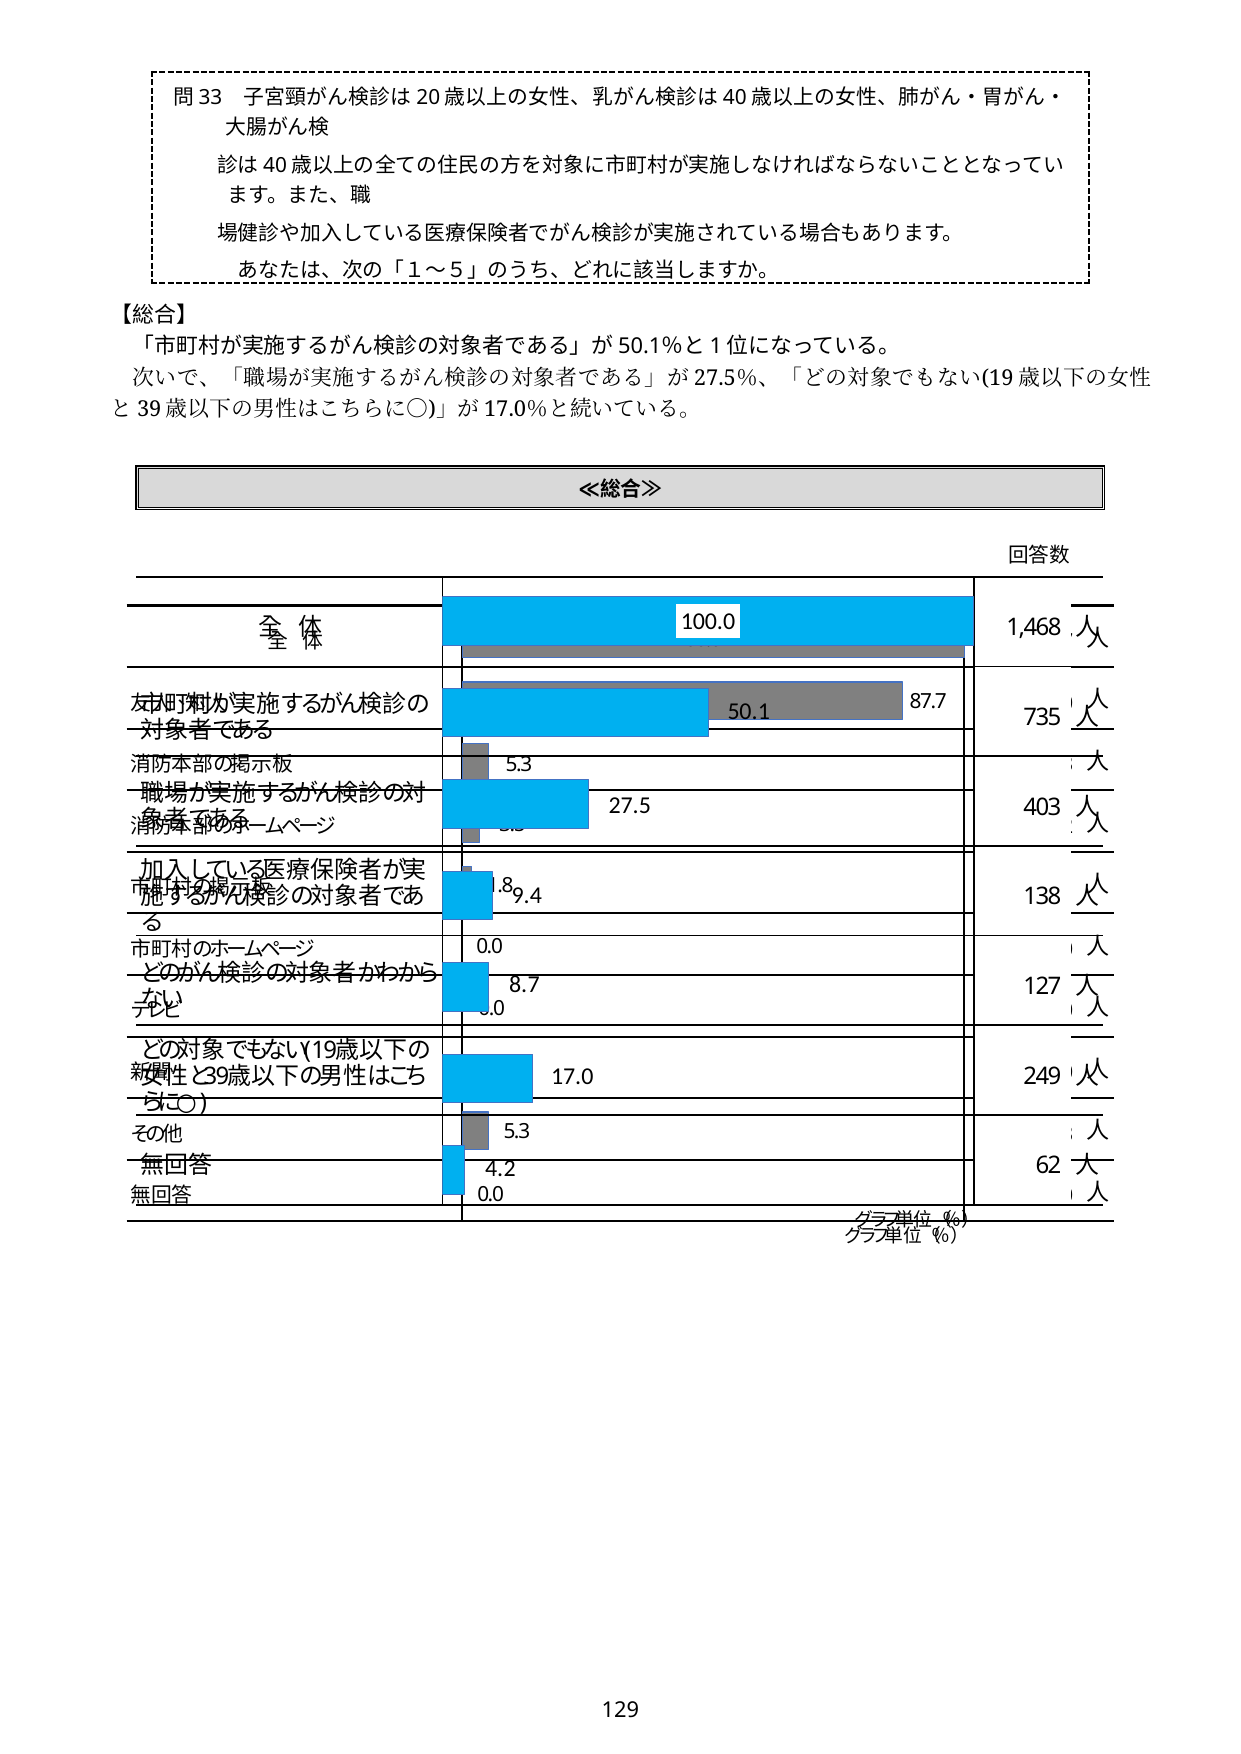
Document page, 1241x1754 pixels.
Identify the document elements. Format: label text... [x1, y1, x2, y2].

text 次いで、「職場が実施するがん検診の対象者である」が27.5％、「どの対象でもない(19歳以下の女性と39歳以下の男性はこちらに○)」が17.0％と続いている。 [111, 360, 1152, 423]
text 【総合】 [111, 297, 1152, 328]
table_header 問33 子宮頸がん検診は20歳以上の女性、乳がん検診は40歳以上の女性、肺がん・胃がん・大腸がん検 診は40歳以上の全ての住民の方を対象に市町村が実施しなければならないこととなっています。また、職 場健診や加入している医療保険者でがん検診が実施されている場合もあります。 あなたは、次の「１～５」のうち、どれに該当しますか。 （19歳以下の女性と39歳以下の男性は「５」選んでください） （当てはまるものすべてに○印） [152, 71, 1088, 282]
text 「市町村が実施するがん検診の対象者である」が50.1％と1位になっている。 [111, 328, 1152, 360]
table_header ≪総合≫ [139, 469, 1102, 507]
